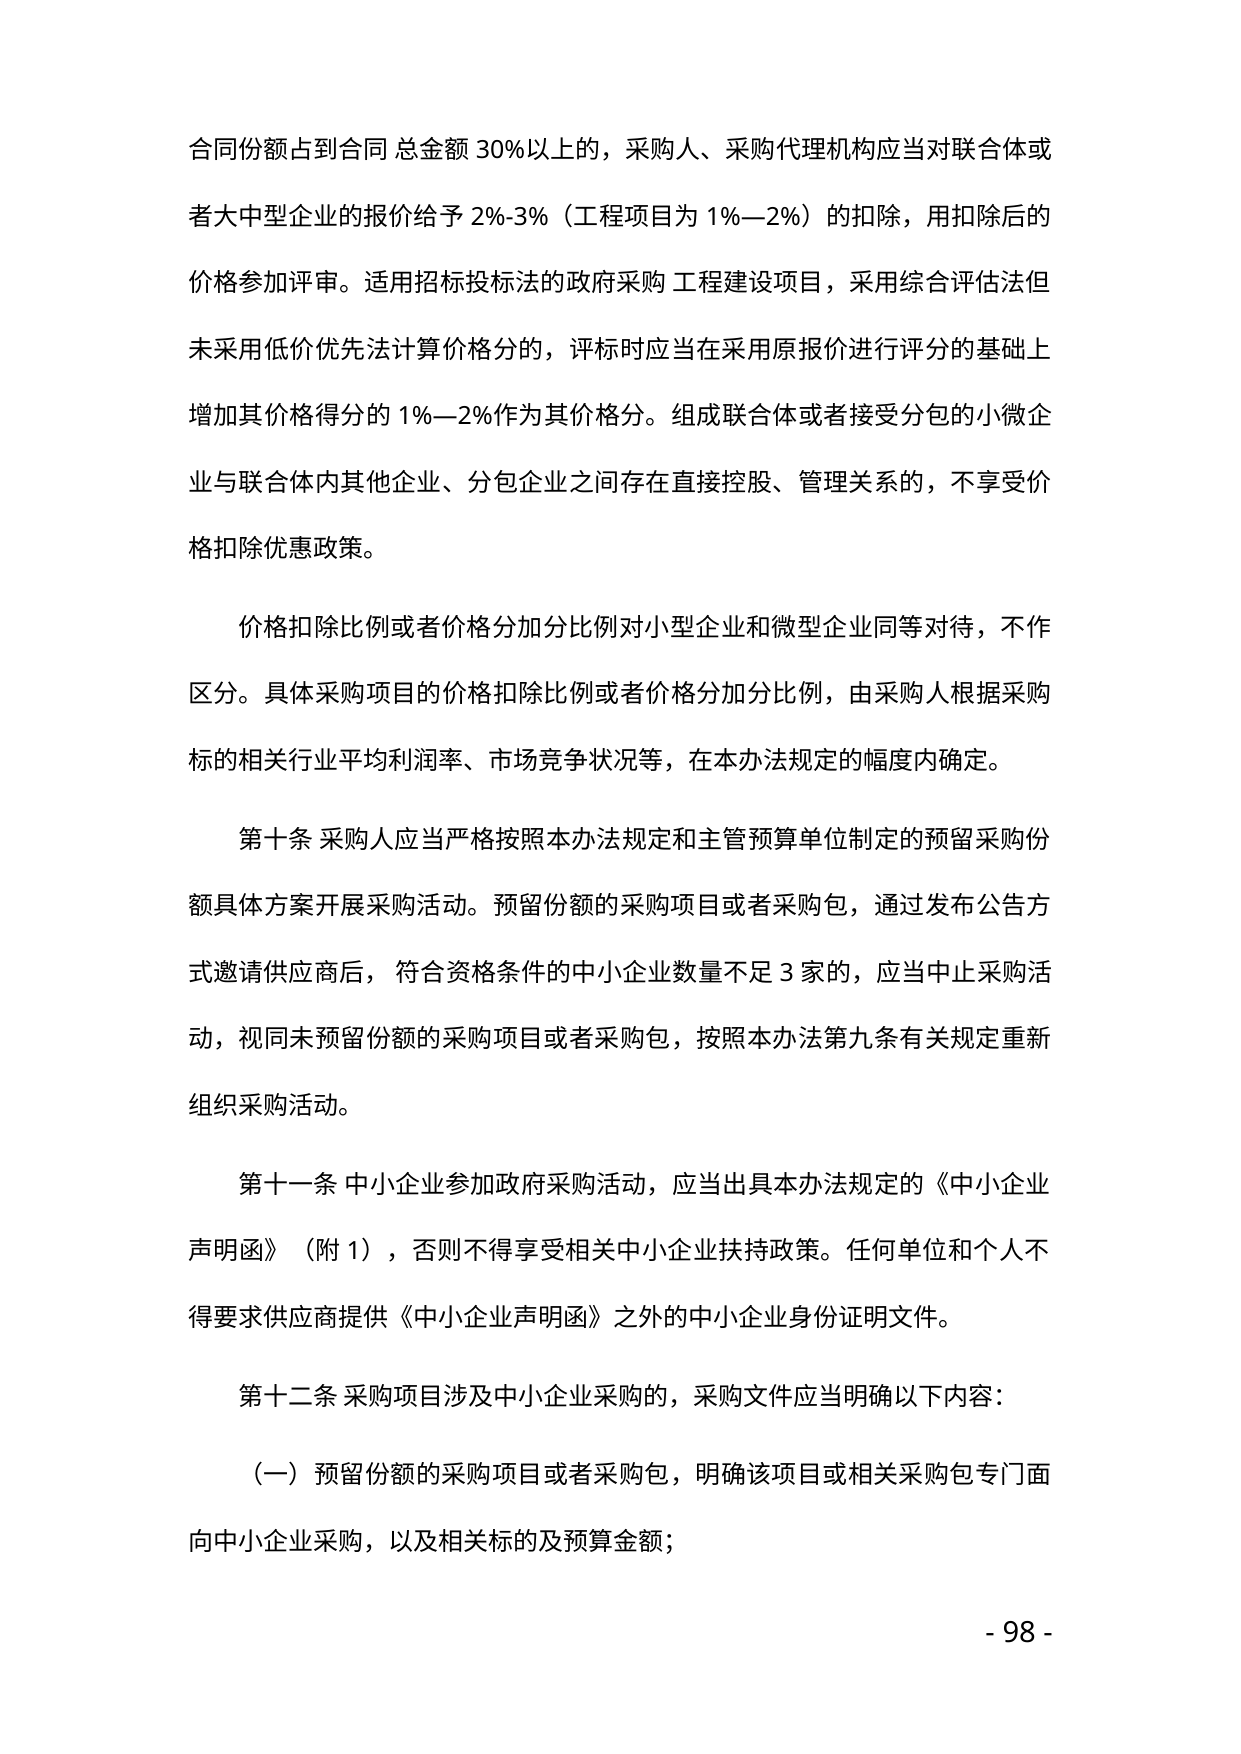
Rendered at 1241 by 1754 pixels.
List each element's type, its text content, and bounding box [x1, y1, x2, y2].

text （一）预留份额的采购项目或者采购包，明确该项目或相关采购包专门面向中小企业采购，以及相关标的及预算金额； [188, 1440, 1052, 1573]
text 价格扣除比例或者价格分加分比例对小型企业和微型企业同等对待，不作区分。具体采购项目的价格扣除比例或者价格分加分比例，由采购人根据采购标的相关行业平均利润率、市场竞争状况等，在本办法规定的幅度内确定。 [188, 592, 1052, 792]
text 第十一条 中小企业参加政府采购活动，应当出具本办法规定的《中小企业声明函》（附1），否则不得享受相关中小企业扶持政策。任何单位和个人不得要求供应商提供《中小企业声明函》之外的中小企业身份证明文件。 [188, 1149, 1052, 1348]
text 第十二条 采购项目涉及中小企业采购的，采购文件应当明确以下内容： [188, 1361, 1052, 1427]
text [188, 115, 1052, 580]
text 第十条 采购人应当严格按照本办法规定和主管预算单位制定的预留采购份额具体方案开展采购活动。预留份额的采购项目或者采购包，通过发布公告方式邀请供应商后， 符合资格条件的中小企业数量不足 3 家的，应当中止采购活动，视同未预留份额的采购项目或者采购包，按照本办法第九条有关规定重新组织采购活动。 [188, 804, 1052, 1137]
